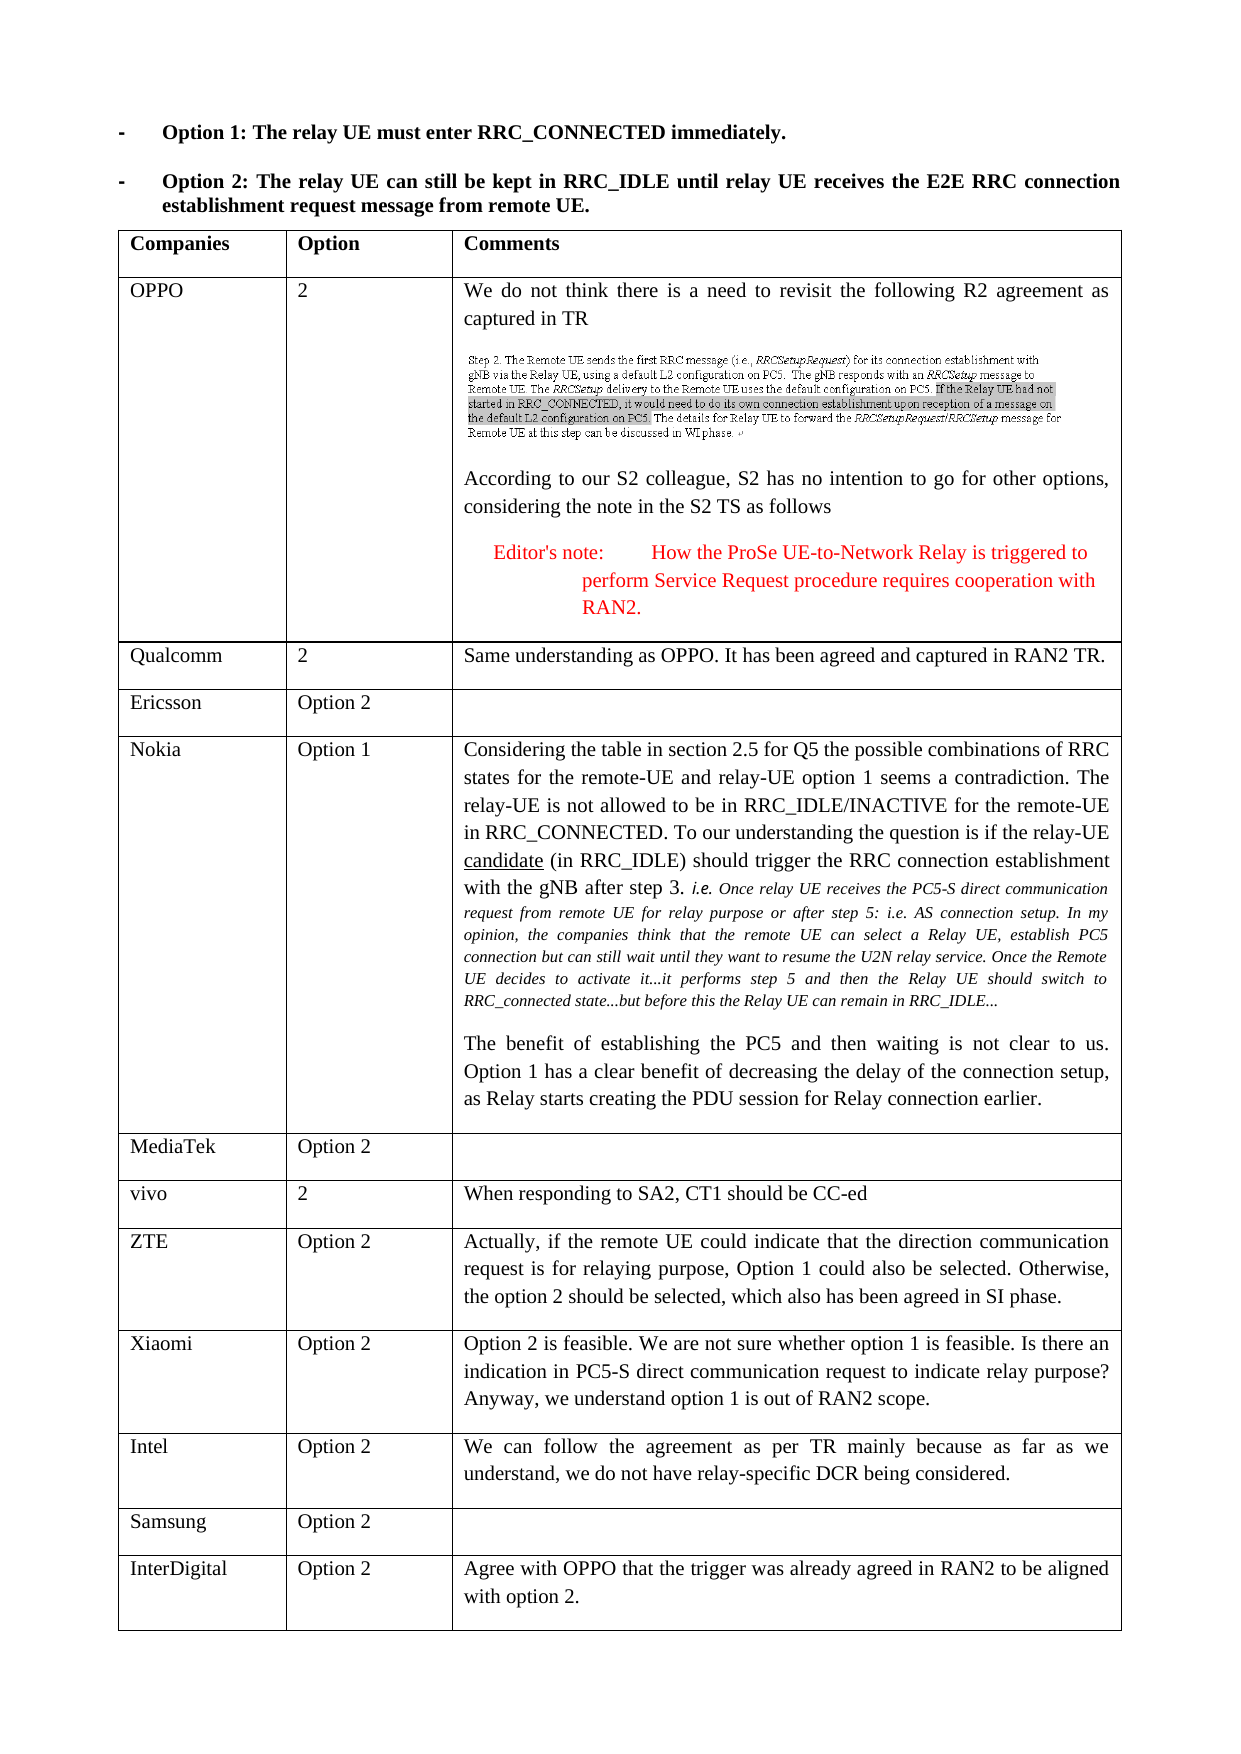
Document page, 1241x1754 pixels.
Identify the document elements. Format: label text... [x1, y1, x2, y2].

table_cell Option 2 is feasible. We are not sure whether option 1 is feasible. Is there an indication in PC5-S direct communication request to indicate relay purpose? Anyway, we understand option 1 is out of RAN2 scope. [453, 1331, 1121, 1433]
table_cell OPPO [119, 278, 286, 641]
table_cell We can follow the agreement as per TR mainly because as far as we understand, we do not have relay-specific DCR being considered. [453, 1434, 1121, 1508]
table_cell Samsung [119, 1509, 286, 1555]
table_cell Actually, if the remote UE could indicate that the direction communication request is for relaying purpose, Option 1 could also be selected. Otherwise, the option 2 should be selected, which also has been agreed in SI phase. [453, 1229, 1121, 1330]
table_cell [453, 1509, 1121, 1555]
table_cell ZTE [119, 1229, 286, 1330]
table_cell [453, 690, 1121, 736]
table_cell Option 2 [287, 1229, 452, 1330]
table_cell 2 [287, 1181, 452, 1227]
table_cell MediaTek [119, 1134, 286, 1180]
picture [463, 351, 1065, 444]
table_cell Option 2 [287, 1556, 452, 1630]
table_cell Agree with OPPO that the trigger was already agreed in RAN2 to be aligned with option 2. [453, 1556, 1121, 1630]
table_cell We do not think there is a need to revisit the following R2 agreement as captured in TR According to our S2 colleague, S2 has no intention to go for other options, considering the note in the S2 TS as follows Editor's note: How the ProSe UE-to-Network Relay is triggered to perform Service Request procedure requires cooperation with RAN2. [453, 278, 1121, 641]
table_cell Xiaomi [119, 1331, 286, 1433]
table_cell Option 2 [287, 1434, 452, 1508]
table_cell Option 2 [287, 1134, 452, 1180]
table_cell 2 [287, 643, 452, 689]
table_cell Intel [119, 1434, 286, 1508]
table_cell Considering the table in section 2.5 for Q5 the possible combinations of RRC states for the remote-UE and relay-UE option 1 seems a contradiction. The relay-UE is not allowed to be in RRC_IDLE/INACTIVE for the remote-UE in RRC_CONNECTED. To our understanding the question is if the relay-UE candidate (in RRC_IDLE) should trigger the RRC connection establishment with the gNB after step 3. i.e. Once relay UE receives the PC5-S direct communication request from remote UE for relay purpose or after step 5: i.e. AS connection setup. In my opinion, the companies think that the remote UE can select a Relay UE, establish PC5 connection but can still wait until they want to resume the U2N relay service. Once the Remote UE decides to activate it...it performs step 5 and then the Relay UE should switch to RRC_connected state...but before this the Relay UE can remain in RRC_IDLE... The benefit of establishing the PC5 and then waiting is not clear to us. Option 1 has a clear benefit of decreasing the delay of the connection setup, as Relay starts creating the PDU session for Relay connection earlier. [453, 737, 1121, 1133]
list Option 1: The relay UE must enter RRC_CONNECTED immediately. [118, 119, 1122, 144]
list Option 2: The relay UE can still be kept in RRC_IDLE until relay UE receives the E2E RRC connection establishment request message from remote UE. [118, 169, 1122, 217]
table_cell [453, 1134, 1121, 1180]
table_cell Option 1 [287, 737, 452, 1133]
table_header Option [287, 231, 452, 277]
table_cell Ericsson [119, 690, 286, 736]
table_cell Nokia [119, 737, 286, 1133]
table_header Companies [119, 231, 286, 277]
table_cell 2 [287, 278, 452, 641]
table_cell Qualcomm [119, 643, 286, 689]
table_cell Option 2 [287, 1331, 452, 1433]
table_cell When responding to SA2, CT1 should be CC-ed [453, 1181, 1121, 1227]
table_cell Option 2 [287, 690, 452, 736]
table_header Comments [453, 231, 1121, 277]
table_cell vivo [119, 1181, 286, 1227]
table_cell InterDigital [119, 1556, 286, 1630]
table_cell Option 2 [287, 1509, 452, 1555]
table_cell Same understanding as OPPO. It has been agreed and captured in RAN2 TR. [453, 643, 1121, 689]
